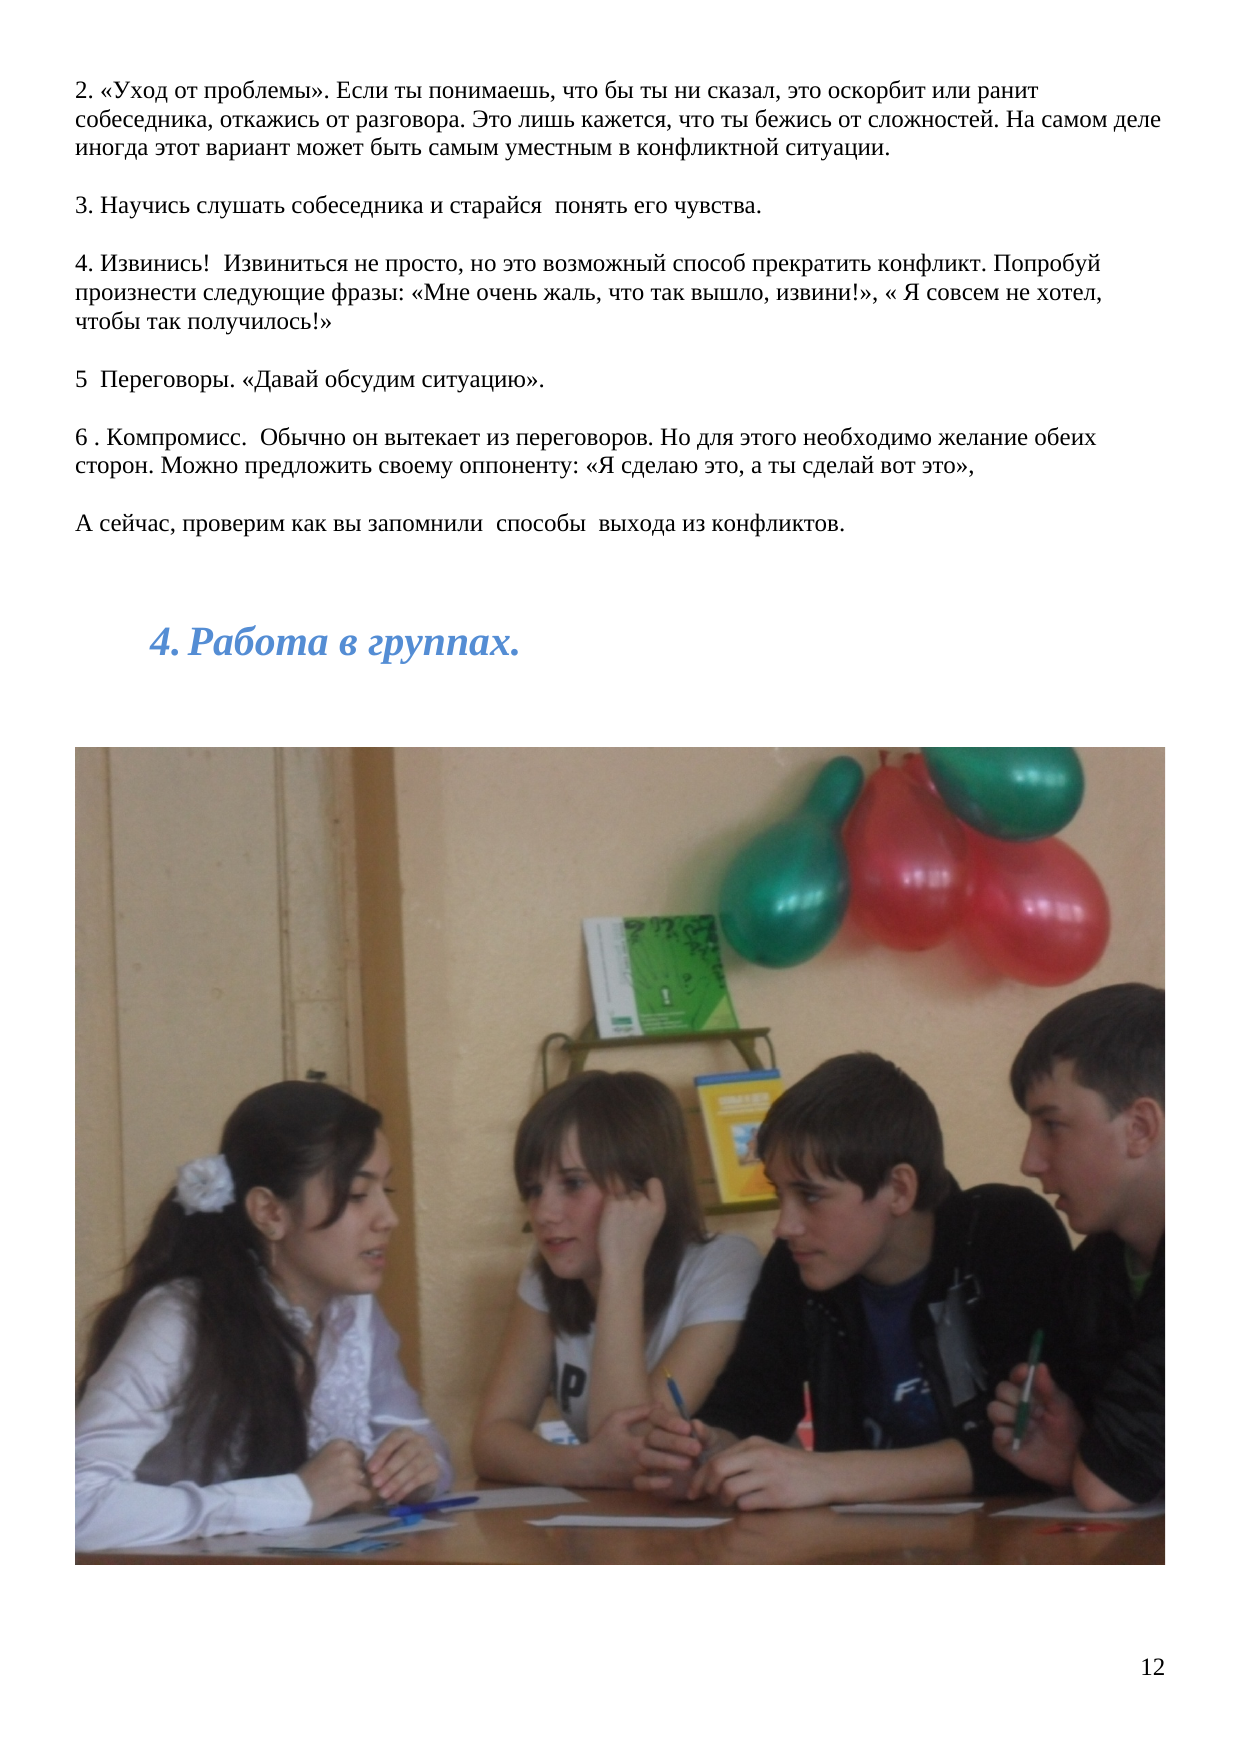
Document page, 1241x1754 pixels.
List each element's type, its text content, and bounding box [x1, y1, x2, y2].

text А сейчас, проверим как вы запомнили способы выхода из конфликтов. [75, 508, 1165, 537]
list Работа в группах. [150, 616, 1165, 664]
text 5 Переговоры. «Давай обсудим ситуацию». [75, 364, 1165, 392]
text 3. Научись слушать собеседника и старайся понять его чувства. [75, 190, 1165, 219]
text 4. Извинись! Извиниться не просто, но это возможный способ прекратить конфликт. Попробуй произнести следующие фразы: «Мне очень жаль, что так вышло, извини!», « Я совсем не хотел, чтобы так получилось!» [75, 248, 1165, 334]
text 6 . Компромисс. Обычно он вытекает из переговоров. Но для этого необходимо желание обеих сторон. Можно предложить своему оппоненту: «Я сделаю это, а ты сделай вот это», [75, 422, 1165, 479]
text 2. «Уход от проблемы». Если ты понимаешь, что бы ты ни сказал, это оскорбит или ранит собеседника, откажись от разговора. Это лишь кажется, что ты бежись от сложностей. На самом деле иногда этот вариант может быть самым уместным в конфликтной ситуации. [75, 75, 1165, 161]
picture [75, 747, 1166, 1565]
